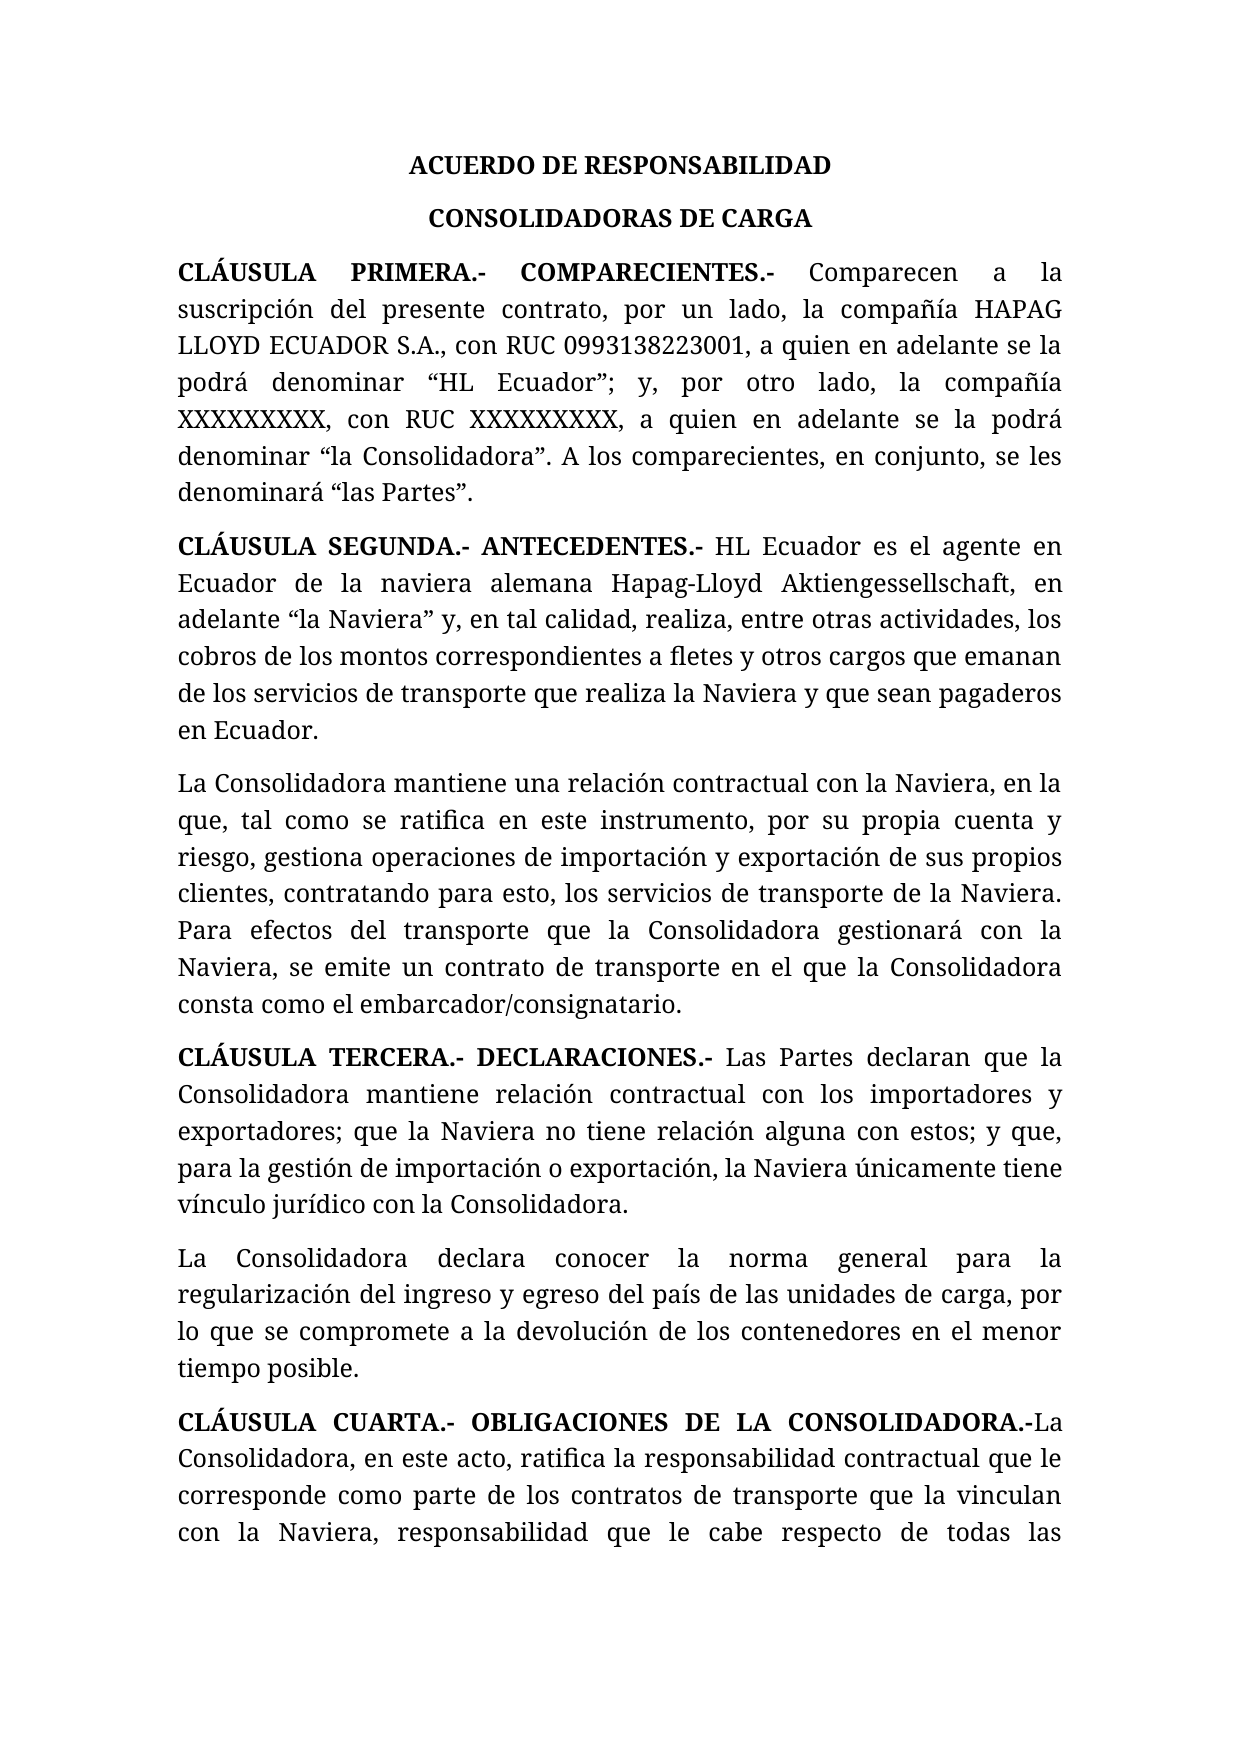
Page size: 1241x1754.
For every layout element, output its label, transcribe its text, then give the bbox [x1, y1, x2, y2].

text CONSOLIDADORAS DE CARGA [177, 201, 1063, 235]
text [177, 1404, 1063, 1548]
text CLÁUSULA PRIMERA.- COMPARECIENTES.- Comparecen a la suscripción del presente contrato, por un lado, la compañía HAPAG LLOYD ECUADOR S.A., con RUC 0993138223001, a quien en adelante se la podrá denominar “HL Ecuador”; y, por otro lado, la compañía XXXXXXXXX, con RUC XXXXXXXXX, a quien en adelante se la podrá denominar “la Consolidadora”. A los comparecientes, en conjunto, se les denominará “las Partes”. [177, 254, 1063, 509]
text ACUERDO DE RESPONSABILIDAD [177, 148, 1063, 182]
text CLÁUSULA SEGUNDA.- ANTECEDENTES.- HL Ecuador es el agente en Ecuador de la naviera alemana Hapag-Lloyd Aktiengessellschaft, en adelante “la Naviera” y, en tal calidad, realiza, entre otras actividades, los cobros de los montos correspondientes a fletes y otros cargos que emanan de los servicios de transporte que realiza la Naviera y que sean pagaderos en Ecuador. [177, 528, 1063, 746]
text La Consolidadora declara conocer la norma general para la regularización del ingreso y egreso del país de las unidades de carga, por lo que se compromete a la devolución de los contenedores en el menor tiempo posible. [177, 1240, 1063, 1385]
text La Consolidadora mantiene una relación contractual con la Naviera, en la que, tal como se ratifica en este instrumento, por su propia cuenta y riesgo, gestiona operaciones de importación y exportación de sus propios clientes, contratando para esto, los servicios de transporte de la Naviera. Para efectos del transporte que la Consolidadora gestionará con la Naviera, se emite un contrato de transporte en el que la Consolidadora consta como el embarcador/consignatario. [177, 766, 1063, 1021]
text CLÁUSULA TERCERA.- DECLARACIONES.- Las Partes declaran que la Consolidadora mantiene relación contractual con los importadores y exportadores; que la Naviera no tiene relación alguna con estos; y que, para la gestión de importación o exportación, la Naviera únicamente tiene vínculo jurídico con la Consolidadora. [177, 1040, 1063, 1221]
